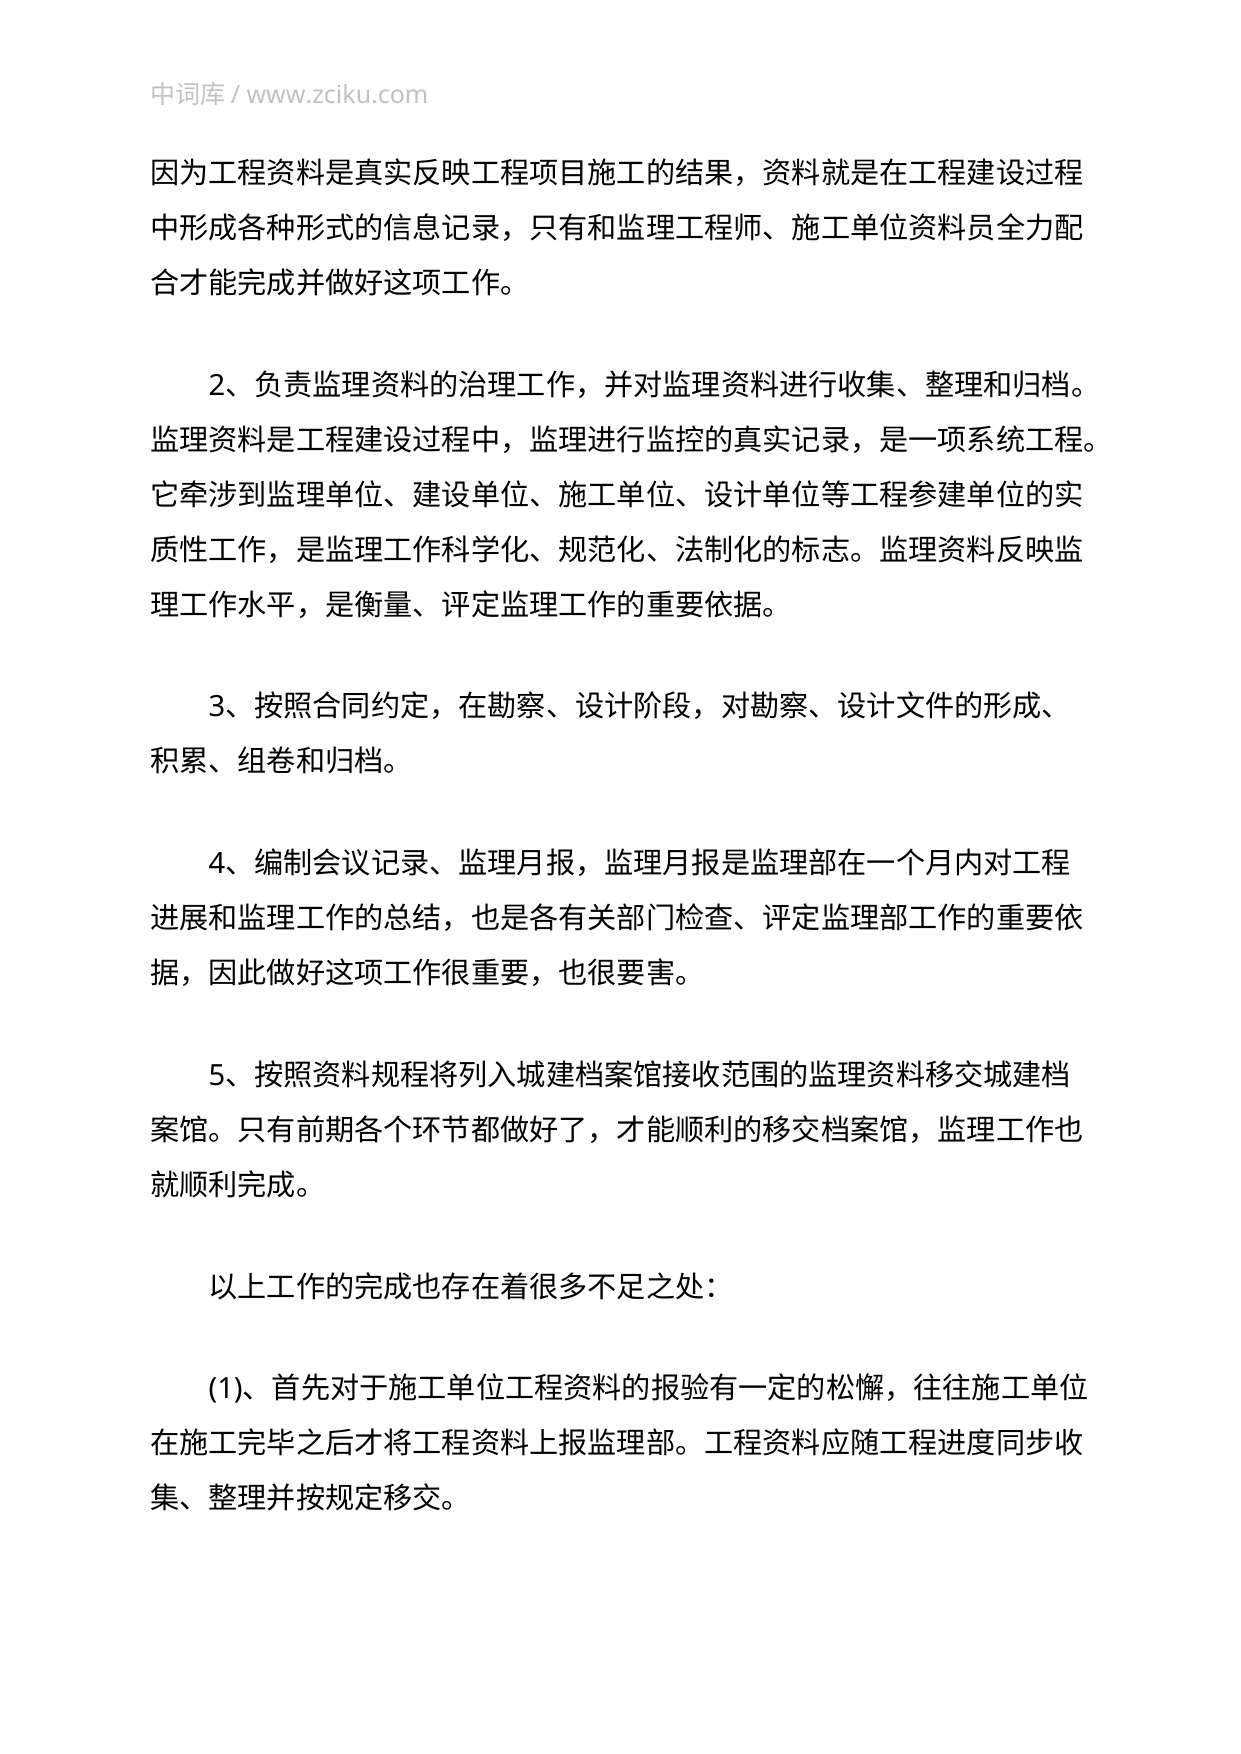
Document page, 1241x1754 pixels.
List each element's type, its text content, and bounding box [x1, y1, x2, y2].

text 5、按照资料规程将列入城建档案馆接收范围的监理资料移交城建档案馆。只有前期各个环节都做好了，才能顺利的移交档案馆，监理工作也就顺利完成。 [150, 1051, 1090, 1204]
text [150, 150, 1090, 302]
text (1)、首先对于施工单位工程资料的报验有一定的松懈，往往施工单位在施工完毕之后才将工程资料上报监理部。工程资料应随工程进度同步收集、整理并按规定移交。 [150, 1365, 1090, 1517]
text 3、按照合同约定，在勘察、设计阶段，对勘察、设计文件的形成、积累、组卷和归档。 [150, 683, 1090, 780]
text 4、编制会议记录、监理月报，监理月报是监理部在一个月内对工程进展和监理工作的总结，也是各有关部门检查、评定监理部工作的重要依据，因此做好这项工作很重要，也很要害。 [150, 840, 1090, 992]
text 以上工作的完成也存在着很多不足之处： [150, 1263, 1090, 1305]
text 2、负责监理资料的治理工作，并对监理资料进行收集、整理和归档。监理资料是工程建设过程中，监理进行监控的真实记录，是一项系统工程。它牵涉到监理单位、建设单位、施工单位、设计单位等工程参建单位的实质性工作，是监理工作科学化、规范化、法制化的标志。监理资料反映监理工作水平，是衡量、评定监理工作的重要依据。 [150, 362, 1090, 623]
